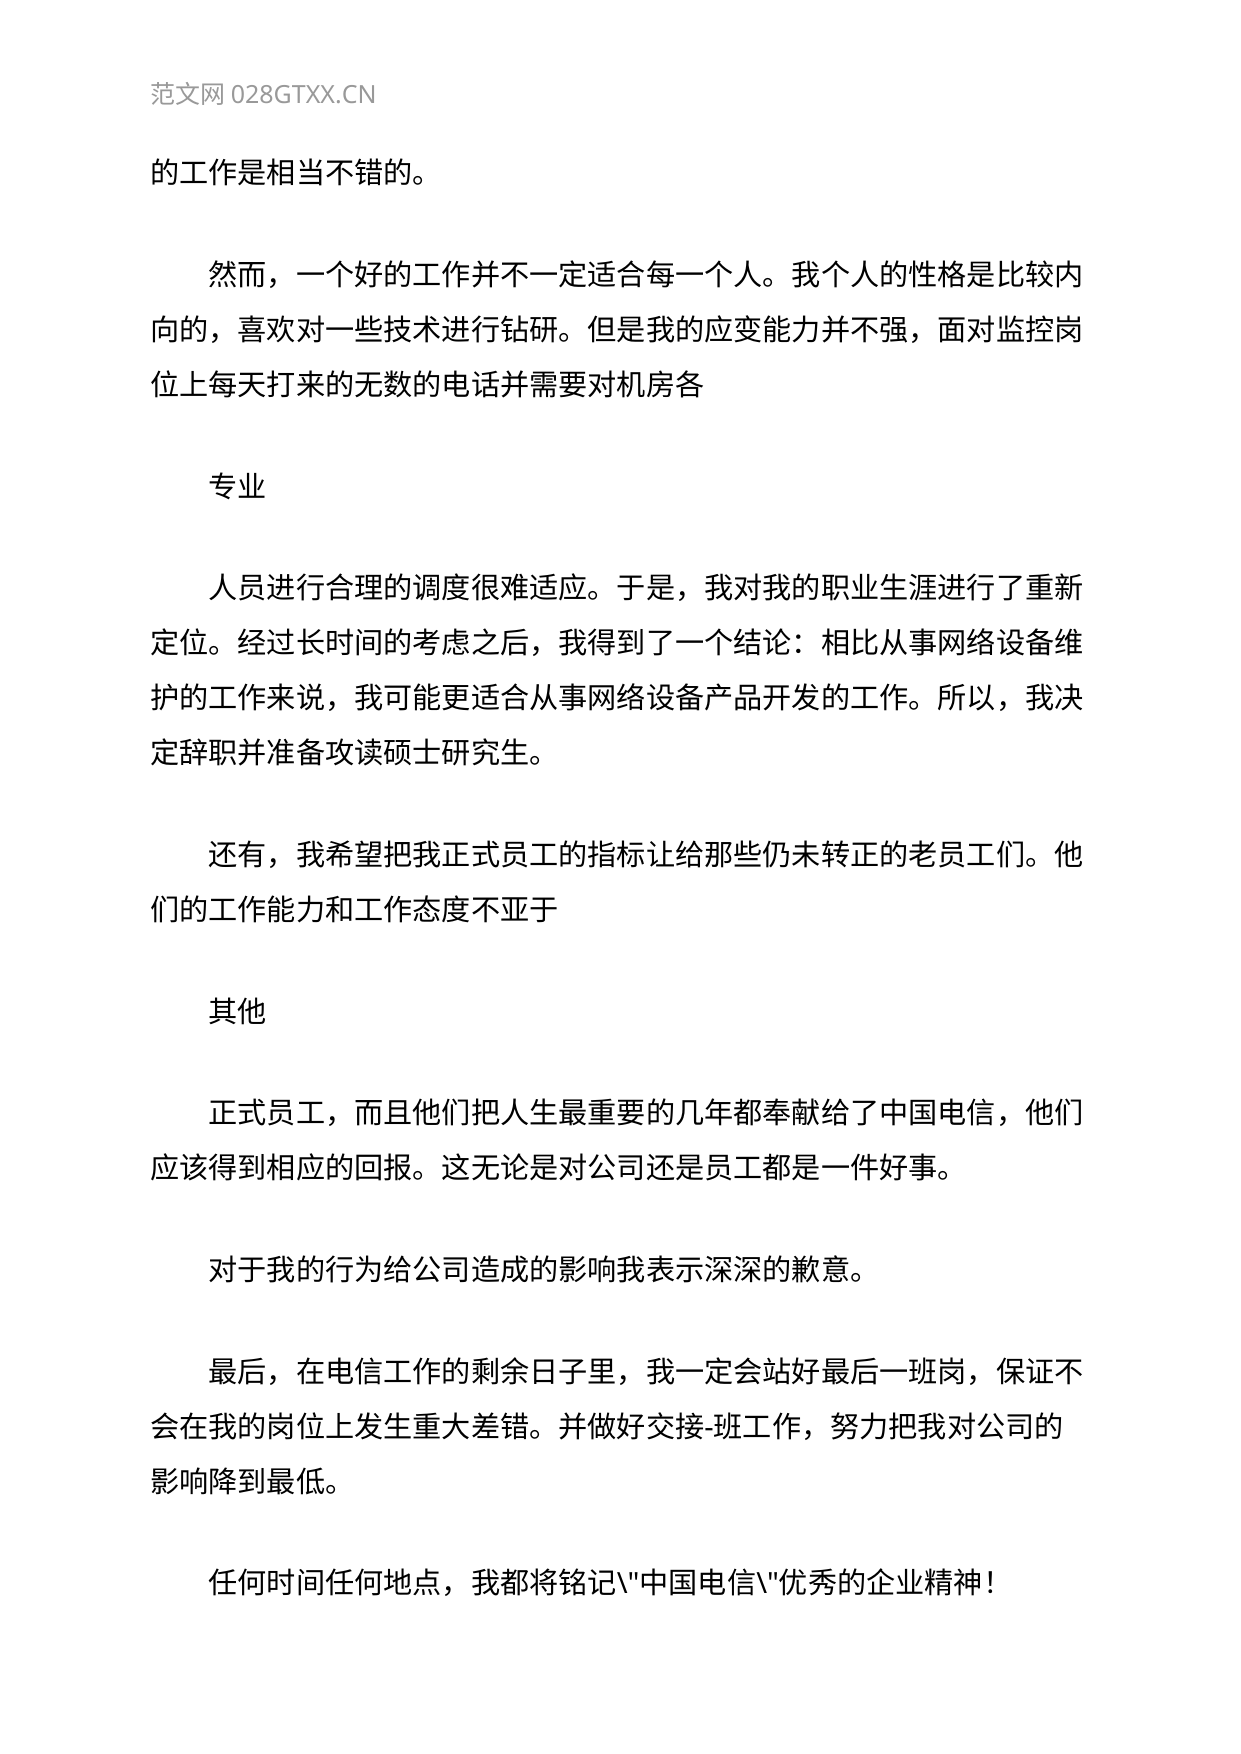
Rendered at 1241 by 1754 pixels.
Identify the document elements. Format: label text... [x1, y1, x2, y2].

text 然而，一个好的工作并不一定适合每一个人。我个人的性格是比较内向的，喜欢对一些技术进行钻研。但是我的应变能力并不强，面对监控岗位上每天打来的无数的电话并需要对机房各 [150, 252, 1090, 404]
text 人员进行合理的调度很难适应。于是，我对我的职业生涯进行了重新定位。经过长时间的考虑之后，我得到了一个结论：相比从事网络设备维护的工作来说，我可能更适合从事网络设备产品开发的工作。所以，我决定辞职并准备攻读硕士研究生。 [150, 565, 1090, 772]
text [150, 150, 1090, 192]
text 任何时间任何地点，我都将铭记\"中国电信\"优秀的企业精神！ [150, 1560, 1090, 1602]
text 最后，在电信工作的剩余日子里，我一定会站好最后一班岗，保证不会在我的岗位上发生重大差错。并做好交接-班工作，努力把我对公司的影响降到最低。 [150, 1348, 1090, 1501]
text 还有，我希望把我正式员工的指标让给那些仍未转正的老员工们。他们的工作能力和工作态度不亚于 [150, 832, 1090, 929]
text 对于我的行为给公司造成的影响我表示深深的歉意。 [150, 1247, 1090, 1289]
text 其他 [150, 988, 1090, 1031]
text 专业 [150, 463, 1090, 506]
text 正式员工，而且他们把人生最重要的几年都奉献给了中国电信，他们应该得到相应的回报。这无论是对公司还是员工都是一件好事。 [150, 1090, 1090, 1187]
